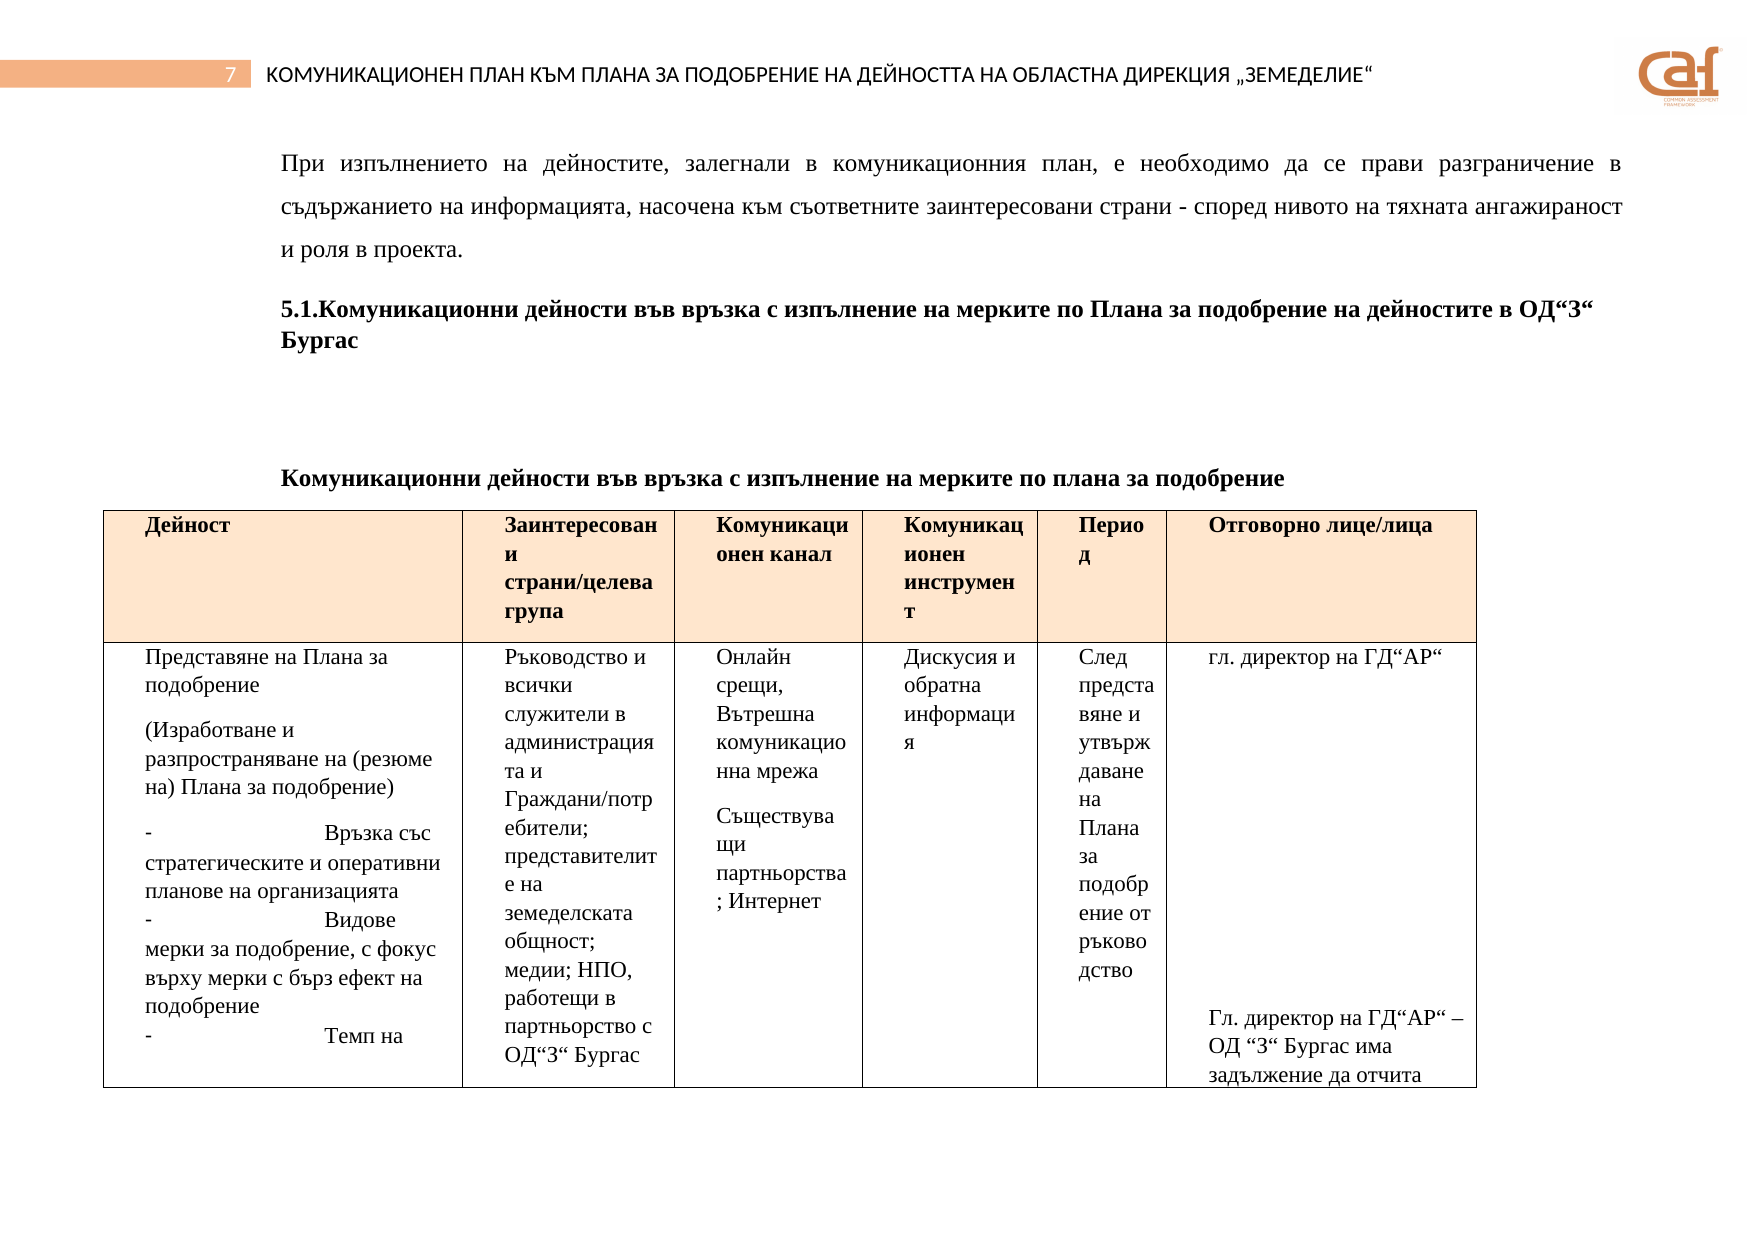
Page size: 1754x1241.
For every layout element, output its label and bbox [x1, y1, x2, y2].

picture [1614, 37, 1747, 115]
